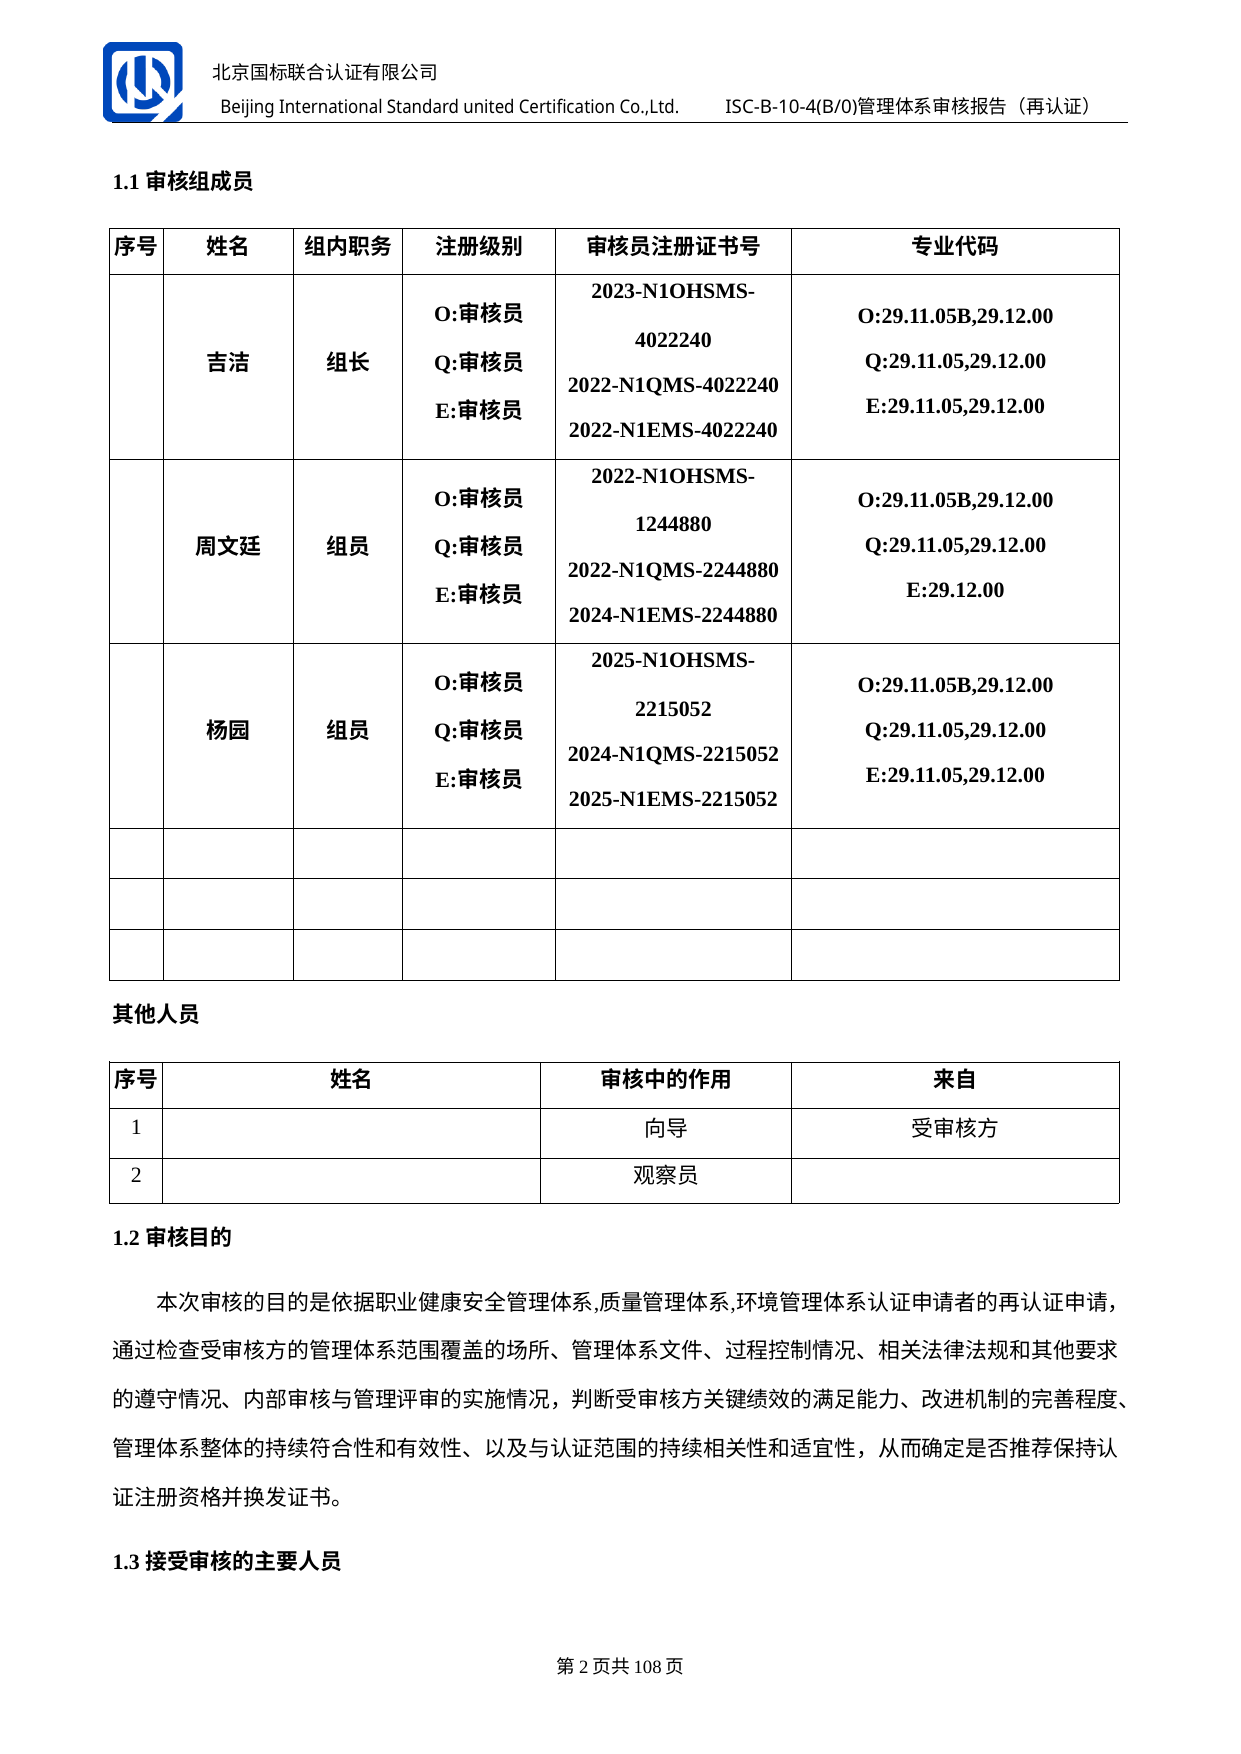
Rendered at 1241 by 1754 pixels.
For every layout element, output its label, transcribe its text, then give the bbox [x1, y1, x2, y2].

table_cell [163, 1159, 540, 1203]
table_header 注册级别 [403, 229, 555, 274]
table_cell O:审核员 Q:审核员 E:审核员 [403, 275, 555, 458]
table_cell [556, 930, 791, 980]
table_cell [110, 930, 163, 980]
table_cell [403, 879, 555, 929]
text 1.2 审核目的 [112, 1220, 1128, 1252]
table_cell [164, 829, 293, 878]
table_header 审核员注册证书号 [556, 229, 791, 274]
table_cell 组员 [294, 644, 402, 827]
table_cell O:审核员 Q:审核员 E:审核员 [403, 644, 555, 827]
table_cell [294, 829, 402, 878]
table_cell [792, 1159, 1119, 1203]
table_cell [792, 879, 1119, 929]
text 1.3 接受审核的主要人员 [112, 1544, 1128, 1576]
table_cell [110, 879, 163, 929]
table_cell [110, 275, 163, 458]
table_header 组内职务 [294, 229, 402, 274]
table_header 序号 [110, 1063, 162, 1107]
table_cell [110, 829, 163, 878]
table_cell 2023-N1OHSMS-4022240 2022-N1QMS-4022240 2022-N1EMS-4022240 [556, 275, 791, 458]
table_header 审核中的作用 [541, 1063, 791, 1107]
table_cell O:29.11.05B,29.12.00 Q:29.11.05,29.12.00 E:29.11.05,29.12.00 [792, 275, 1119, 458]
table_cell 组员 [294, 460, 402, 643]
table_cell O:审核员 Q:审核员 E:审核员 [403, 460, 555, 643]
table_cell [556, 829, 791, 878]
table_header 姓名 [164, 229, 293, 274]
table_cell 组长 [294, 275, 402, 458]
table_cell 吉洁 [164, 275, 293, 458]
table_cell [164, 930, 293, 980]
table_cell O:29.11.05B,29.12.00 Q:29.11.05,29.12.00 E:29.12.00 [792, 460, 1119, 643]
table_header 来自 [792, 1063, 1119, 1107]
table_cell 2 [110, 1159, 162, 1203]
picture [103, 42, 183, 122]
table_cell 向导 [541, 1109, 791, 1157]
table_cell [163, 1109, 540, 1157]
table_cell [110, 644, 163, 827]
table_cell 受审核方 [792, 1109, 1119, 1157]
table_cell [294, 879, 402, 929]
table_cell [556, 879, 791, 929]
table_cell 观察员 [541, 1159, 791, 1203]
table_cell 杨园 [164, 644, 293, 827]
table_cell [792, 829, 1119, 878]
table_cell [403, 930, 555, 980]
text 本次审核的目的是依据职业健康安全管理体系,质量管理体系,环境管理体系认证申请者的再认证申请，通过检查受审核方的管理体系范围覆盖的场所、管理体系文件、过程控制情况、相关法律法规和其他要求的遵守情况、内部审核与管理评审的实施情况，判断受审核方关键绩效的满足能力、改进机制的完善程度、管理体系整体的持续符合性和有效性、以及与认证范围的持续相关性和适宜性，从而确定是否推荐保持认证注册资格并换发证书。 [112, 1284, 1128, 1512]
table_cell 2022-N1OHSMS-1244880 2022-N1QMS-2244880 2024-N1EMS-2244880 [556, 460, 791, 643]
table_cell 周文廷 [164, 460, 293, 643]
table_cell [164, 879, 293, 929]
table_cell [792, 930, 1119, 980]
table_cell O:29.11.05B,29.12.00 Q:29.11.05,29.12.00 E:29.11.05,29.12.00 [792, 644, 1119, 827]
text 其他人员 [112, 997, 1128, 1029]
table_cell 2025-N1OHSMS-2215052 2024-N1QMS-2215052 2025-N1EMS-2215052 [556, 644, 791, 827]
table_cell [110, 460, 163, 643]
table_cell [294, 930, 402, 980]
table_header 姓名 [163, 1063, 540, 1107]
table_cell [403, 829, 555, 878]
table_cell 1 [110, 1109, 162, 1157]
text 1.1 审核组成员 [112, 163, 1128, 196]
table_header 序号 [110, 229, 163, 274]
table_header 专业代码 [792, 229, 1119, 274]
